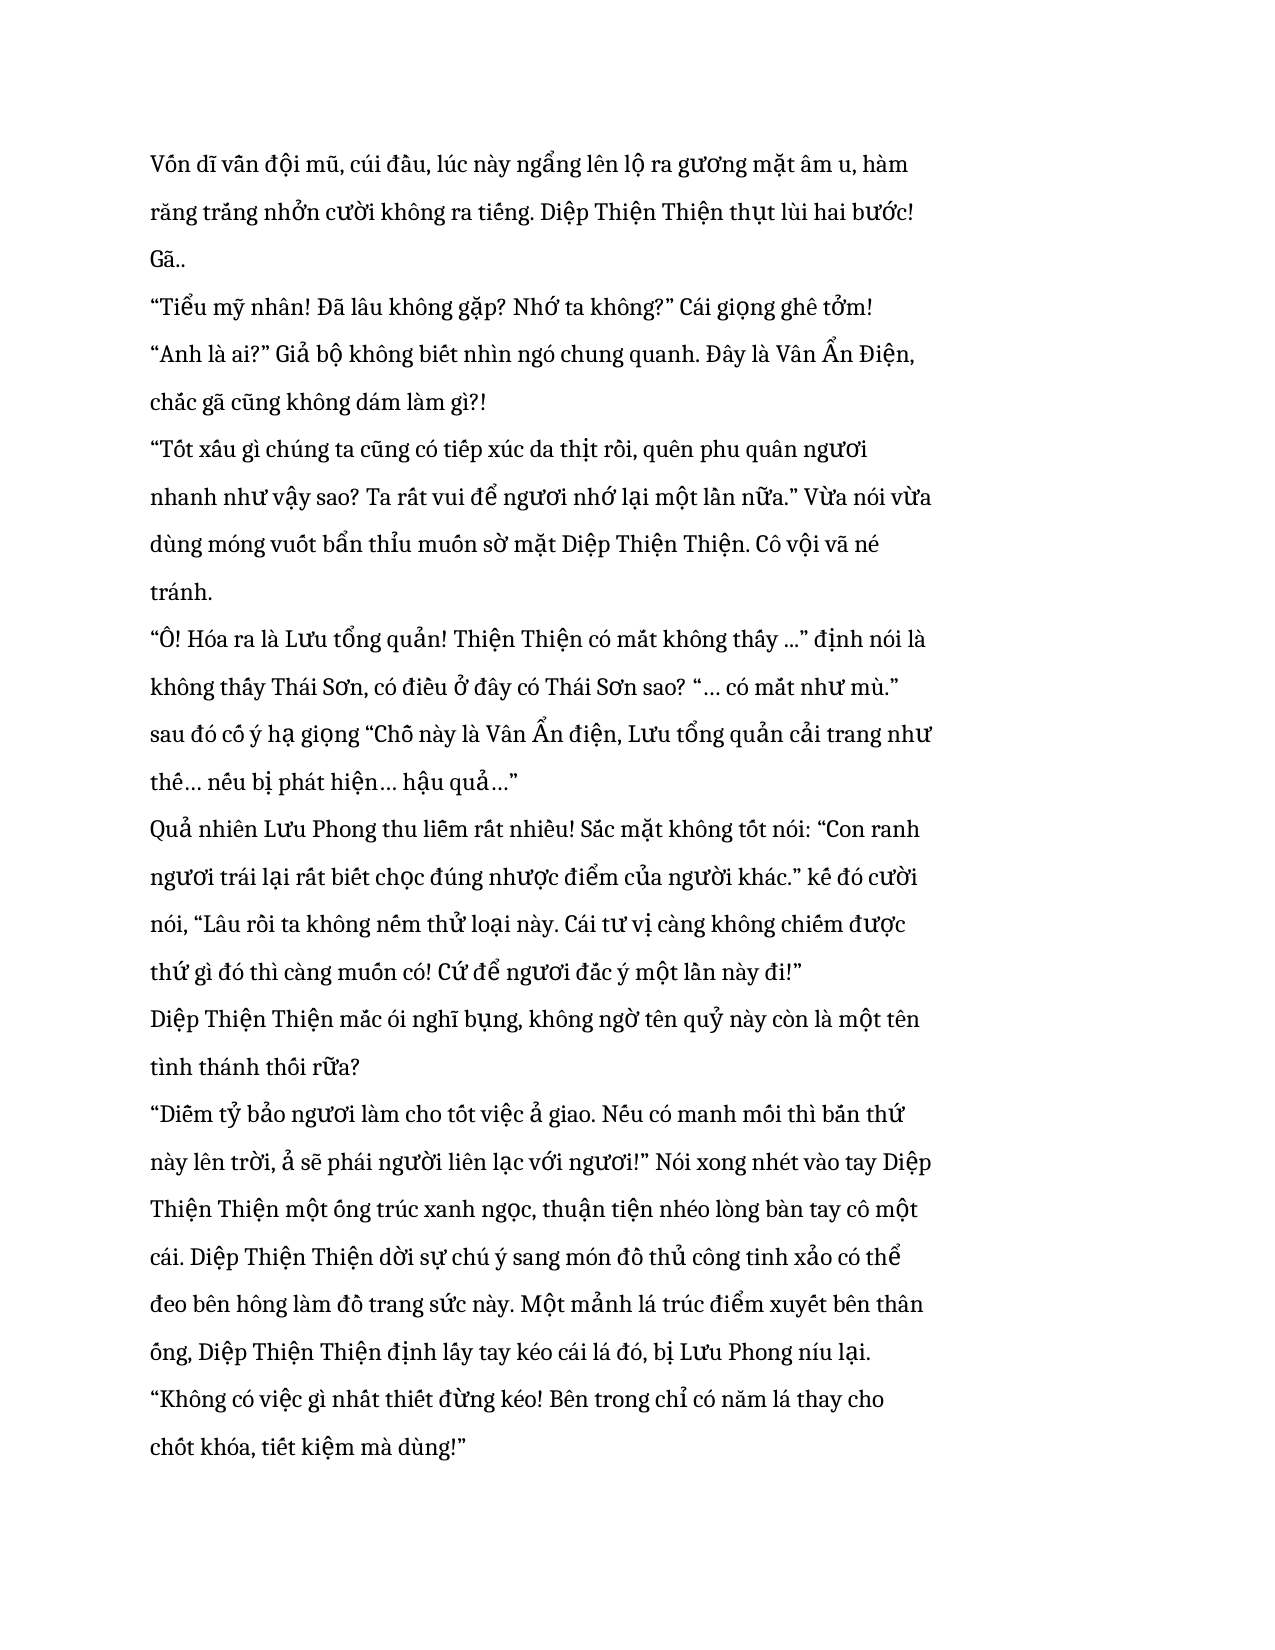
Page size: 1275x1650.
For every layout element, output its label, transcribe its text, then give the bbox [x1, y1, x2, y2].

text chắc gã cũng không dám làm gì?! [150, 387, 1125, 416]
text Thiện Thiện một ống trúc xanh ngọc, thuận tiện nhéo lòng bàn tay cô một [150, 1195, 1125, 1224]
text Diệp Thiện Thiện mắc ói nghĩ bụng, không ngờ tên quỷ này còn là một tên [150, 1005, 1125, 1034]
text chốt khóa, tiết kiệm mà dùng!” [150, 1432, 1125, 1461]
text dùng móng vuốt bẩn thỉu muốn sờ mặt Diệp Thiện Thiện. Cô vội vã né [150, 530, 1125, 559]
text Gã.. [150, 245, 1125, 274]
text “Ô! Hóa ra là Lưu tổng quản! Thiện Thiện có mắt không thấy ...” định nói là [150, 625, 1125, 654]
text răng trắng nhởn cười không ra tiếng. Diệp Thiện Thiện thụt lùi hai bước! [150, 197, 1125, 226]
text “Không có việc gì nhất thiết đừng kéo! Bên trong chỉ có năm lá thay cho [150, 1385, 1125, 1414]
text tránh. [150, 577, 1125, 606]
text Vốn dĩ vẫn đội mũ, cúi đầu, lúc này ngẩng lên lộ ra gương mặt âm u, hàm [150, 150, 1125, 179]
text “Diễm tỷ bảo ngươi làm cho tốt việc ả giao. Nếu có manh mối thì bắn thứ [150, 1100, 1125, 1129]
text ngươi trái lại rất biết chọc đúng nhược điểm của người khác.” kế đó cười [150, 862, 1125, 891]
text cái. Diệp Thiện Thiện dời sự chú ý sang món đồ thủ công tinh xảo có thể [150, 1242, 1125, 1271]
text “Anh là ai?” Giả bộ không biết nhìn ngó chung quanh. Đây là Vân Ẩn Điện, [150, 340, 1125, 369]
text thế… nếu bị phát hiện… hậu quả…” [150, 767, 1125, 796]
text “Tốt xấu gì chúng ta cũng có tiếp xúc da thịt rồi, quên phu quân ngươi [150, 435, 1125, 464]
text này lên trời, ả sẽ phái người liên lạc với ngươi!” Nói xong nhét vào tay Diệp [150, 1147, 1125, 1176]
text ống, Diệp Thiện Thiện định lấy tay kéo cái lá đó, bị Lưu Phong níu lại. [150, 1337, 1125, 1366]
text thứ gì đó thì càng muốn có! Cứ để ngươi đắc ý một lần này đi!” [150, 957, 1125, 986]
text đeo bên hông làm đồ trang sức này. Một mảnh lá trúc điểm xuyết bên thân [150, 1290, 1125, 1319]
text không thấy Thái Sơn, có điều ở đây có Thái Sơn sao? “… có mắt như mù.” [150, 672, 1125, 701]
text Quả nhiên Lưu Phong thu liễm rất nhiều! Sắc mặt không tốt nói: “Con ranh [150, 815, 1125, 844]
text “Tiểu mỹ nhân! Đã lâu không gặp? Nhớ ta không?” Cái giọng ghê tởm! [150, 292, 1125, 321]
text sau đó cố ý hạ giọng “Chỗ này là Vân Ẩn điện, Lưu tổng quản cải trang như [150, 720, 1125, 749]
text nhanh như vậy sao? Ta rất vui để ngươi nhớ lại một lần nữa.” Vừa nói vừa [150, 482, 1125, 511]
text tình thánh thối rữa? [150, 1052, 1125, 1081]
text nói, “Lâu rồi ta không nếm thử loại này. Cái tư vị càng không chiếm được [150, 910, 1125, 939]
